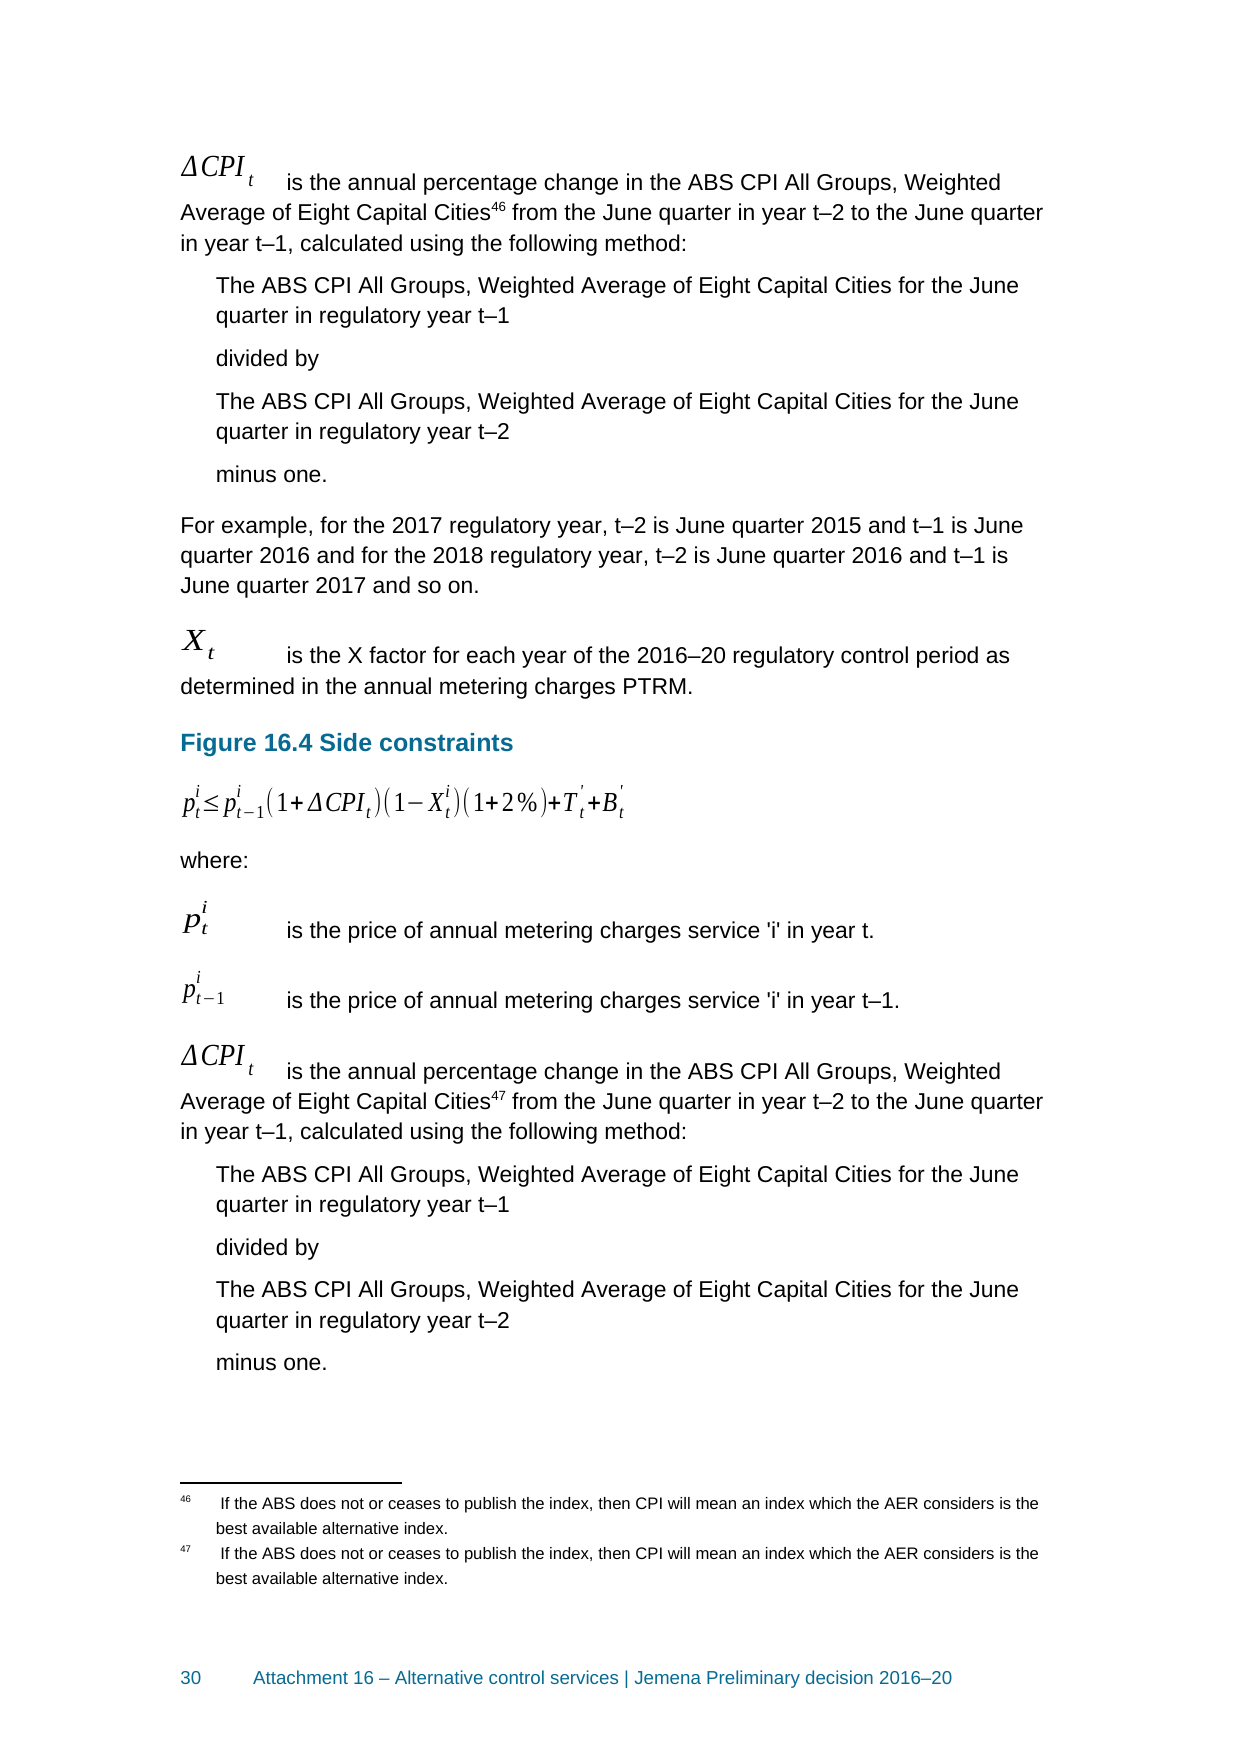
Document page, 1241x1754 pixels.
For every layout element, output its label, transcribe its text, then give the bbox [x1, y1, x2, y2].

list minus one. [216, 461, 1063, 487]
picture [296, 1670, 300, 1684]
text where: [180, 847, 1063, 873]
picture [269, 1674, 273, 1684]
list divided by [216, 345, 1063, 372]
list The ABS CPI All Groups, Weighted Average of Eight Capital Cities for the June quarter in regulatory year t–2 [216, 388, 1063, 444]
list divided by [216, 1234, 1063, 1260]
text Figure 16.4 Side constraints [180, 728, 1063, 757]
text is the price of annual metering charges service 'i' in year t–1. [180, 968, 1063, 1014]
text is the annual percentage change in the ABS CPI All Groups, Weighted Average of Eight Capital Cities from the June quarter in year t–2 to the June quarter in year t–1, calculated using the following method: [180, 150, 1063, 256]
list The ABS CPI All Groups, Weighted Average of Eight Capital Cities for the June quarter in regulatory year t–1 [216, 272, 1063, 329]
list The ABS CPI All Groups, Weighted Average of Eight Capital Cities for the June quarter in regulatory year t–2 [216, 1276, 1063, 1333]
text is the annual percentage change in the ABS CPI All Groups, Weighted Average of Eight Capital Cities from the June quarter in year t–2 to the June quarter in year t–1, calculated using the following method: [180, 1038, 1063, 1144]
list The ABS CPI All Groups, Weighted Average of Eight Capital Cities for the June quarter in regulatory year t–1 [216, 1161, 1063, 1217]
text is the X factor for each year of the 2016–20 regulatory control period as determined in the annual metering charges PTRM. [180, 623, 1063, 699]
list minus one. [216, 1349, 1063, 1376]
text is the price of annual metering charges service 'i' in year t. [180, 898, 1063, 944]
text For example, for the 2017 regulatory year, t–2 is June quarter 2015 and t–1 is June quarter 2016 and for the 2018 regulatory year, t–2 is June quarter 2016 and t–1 is June quarter 2017 and so on. [180, 512, 1063, 599]
